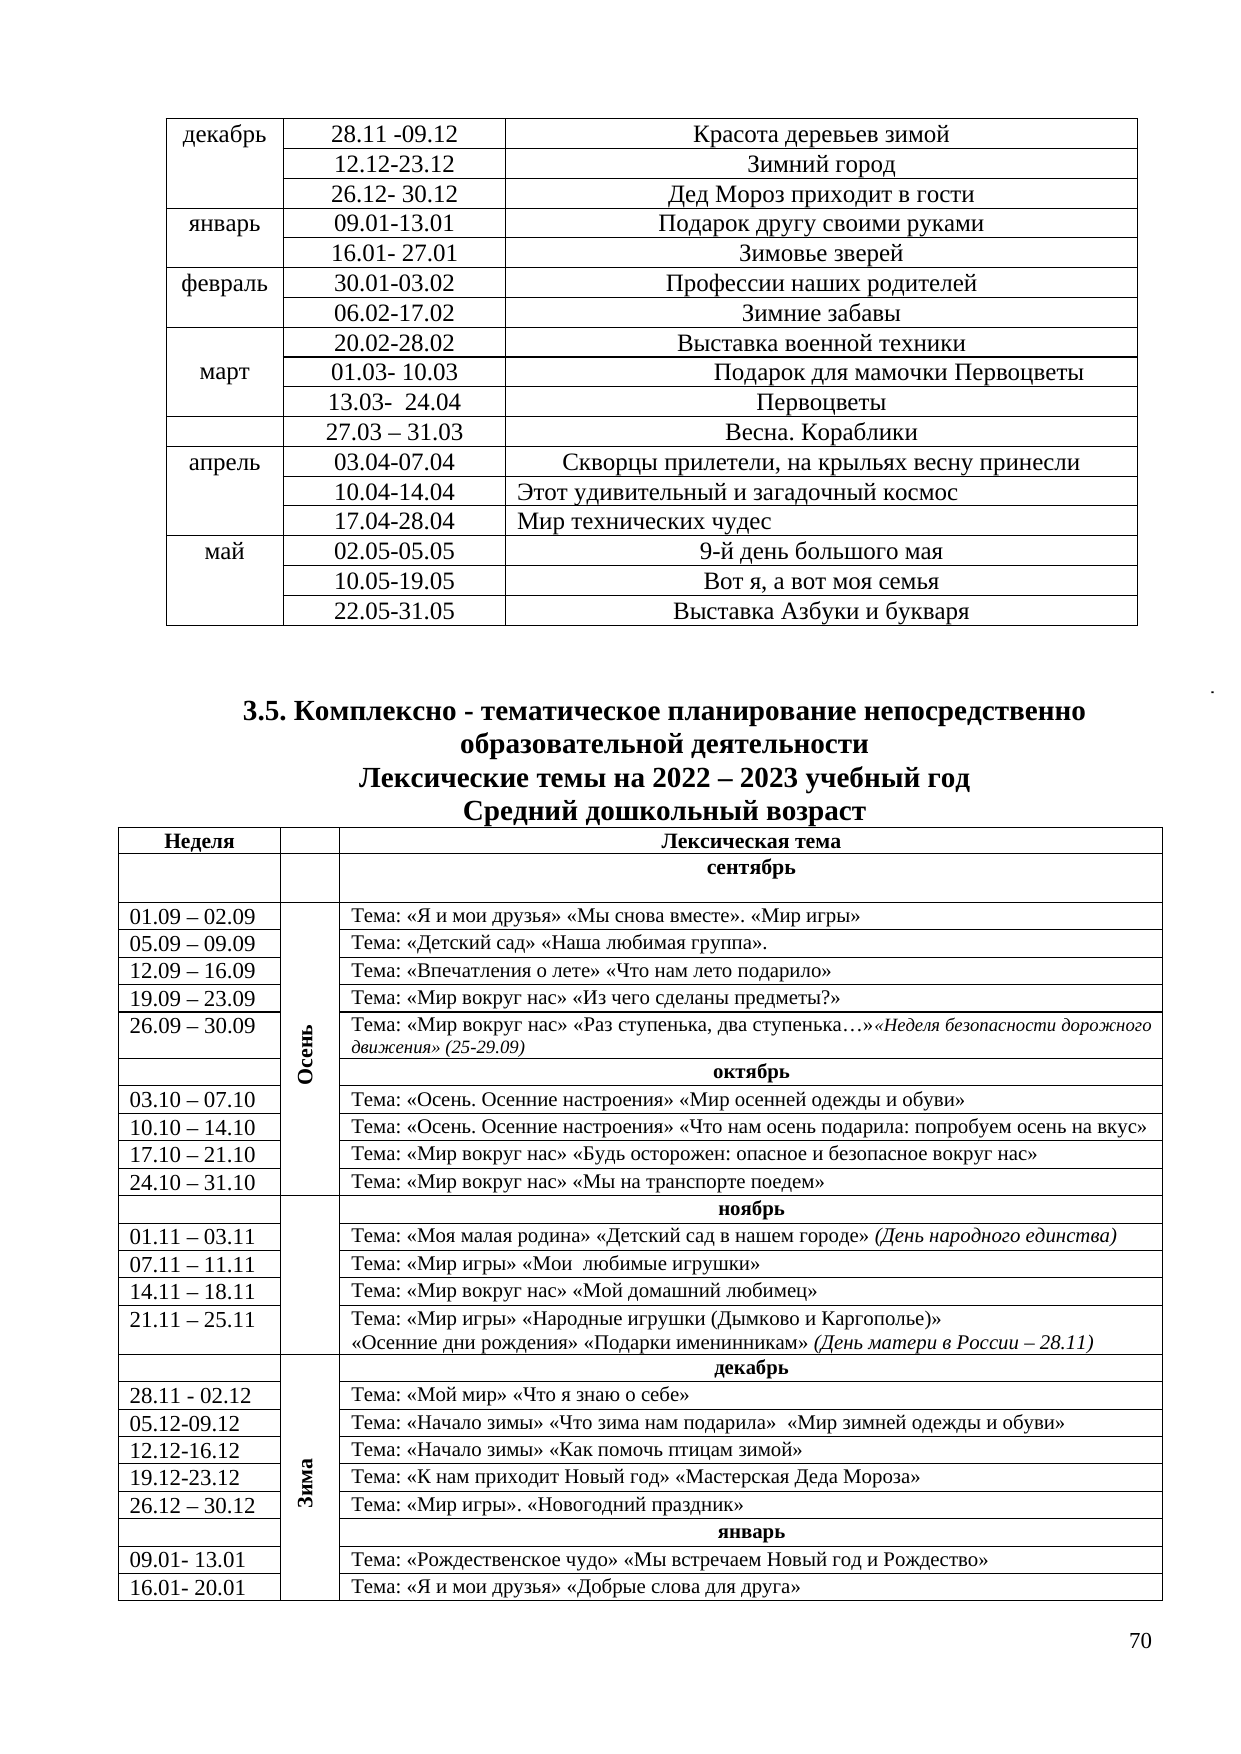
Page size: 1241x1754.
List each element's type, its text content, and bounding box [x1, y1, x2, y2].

table_cell Тема: «Осень. Осенние настроения» «Что нам осень подарила: попробуем осень на вкус» [340, 1114, 1162, 1140]
table_cell Тема: «Я и мои друзья» «Мы снова вместе». «Мир игры» [340, 903, 1162, 929]
text 3.5. Комплексно - тематическое планирование непосредственно [177, 693, 1152, 726]
table_cell 01.09 – 02.09 [119, 903, 280, 929]
table_cell 05.09 – 09.09 [119, 930, 280, 957]
table_cell Тема: «Мир вокруг нас» «Раз ступенька, два ступенька…»«Неделя безопасности дорожного движения» (25-29.09) [340, 1013, 1162, 1058]
table_cell 07.11 – 11.11 [119, 1251, 280, 1277]
table_cell 02.05-05.05 [284, 536, 505, 565]
table_cell Первоцветы [506, 387, 1137, 416]
table_cell 01.03- 10.03 [284, 358, 505, 386]
table_cell 09.01-13.01 [284, 209, 505, 237]
table_cell Зима [281, 1355, 339, 1600]
table_cell октябрь [340, 1059, 1162, 1085]
table_cell Красота деревьев зимой [506, 119, 1137, 148]
table_cell [119, 1355, 280, 1381]
table_header Лексическая тема [340, 828, 1162, 853]
table_cell Тема: «Начало зимы» «Как помочь птицам зимой» [340, 1437, 1162, 1463]
table_cell Скворцы прилетели, на крыльях весну принесли [506, 447, 1137, 476]
table_cell 26.12- 30.12 [284, 179, 505, 207]
table_cell 21.11 – 25.11 [119, 1306, 280, 1354]
table_cell Зимние забавы [506, 298, 1137, 327]
table_cell 26.12 – 30.12 [119, 1492, 280, 1518]
table_cell май [167, 536, 283, 624]
table_cell Тема: «Я и мои друзья» «Добрые слова для друга» [340, 1574, 1162, 1600]
table_cell [119, 1196, 280, 1222]
table_cell Тема: «Начало зимы» «Что зима нам подарила» «Мир зимней одежды и обуви» [340, 1410, 1162, 1436]
table_cell Вот я, а вот моя семья [506, 566, 1137, 595]
table_cell Тема: «Впечатления о лете» «Что нам лето подарило» [340, 958, 1162, 984]
table_cell [281, 1196, 339, 1354]
table_cell [119, 854, 280, 902]
table_cell 03.10 – 07.10 [119, 1086, 280, 1113]
table_cell 30.01-03.02 [284, 268, 505, 297]
table_cell декабрь [340, 1355, 1162, 1381]
table_cell 19.09 – 23.09 [119, 985, 280, 1011]
table_cell 12.12-23.12 [284, 149, 505, 178]
table_cell [281, 854, 339, 902]
table_cell Тема: «Мой мир» «Что я знаю о себе» [340, 1382, 1162, 1408]
table_cell Зимовье зверей [506, 238, 1137, 267]
table_cell 9-й день большого мая [506, 536, 1137, 565]
table_cell Тема: «Мир вокруг нас» «Мой домашний любимец» [340, 1278, 1162, 1304]
table_cell Тема: «Рождественское чудо» «Мы встречаем Новый год и Рождество» [340, 1547, 1162, 1573]
table_cell март [167, 328, 283, 416]
table_cell 19.12-23.12 [119, 1464, 280, 1491]
table_cell 20.02-28.02 [284, 328, 505, 356]
table_cell [167, 417, 283, 446]
table_cell Тема: «Осень. Осенние настроения» «Мир осенней одежды и обуви» [340, 1086, 1162, 1113]
table_cell Мир технических чудес [506, 506, 1137, 535]
table_cell 01.11 – 03.11 [119, 1224, 280, 1250]
table_cell Тема: «Мир вокруг нас» «Будь осторожен: опасное и безопасное вокруг нас» [340, 1141, 1162, 1168]
table_cell 14.11 – 18.11 [119, 1278, 280, 1304]
table_cell Тема: «Моя малая родина» «Детский сад в нашем городе» (День народного единства) [340, 1224, 1162, 1250]
table_cell Тема: «Мир игры» «Народные игрушки (Дымково и Каргополье)» «Осенние дни рождения» «Подарки именинникам» (День матери в России – 28.11) [340, 1306, 1162, 1354]
table_cell февраль [167, 268, 283, 327]
table_cell январь [340, 1519, 1162, 1546]
text Лексические темы на 2022 – 2023 учебный год [177, 760, 1152, 793]
table_cell 17.04-28.04 [284, 506, 505, 535]
table_cell 16.01- 27.01 [284, 238, 505, 267]
table_cell Выставка военной техники [506, 328, 1137, 356]
table_cell 12.09 – 16.09 [119, 958, 280, 984]
table_cell Выставка Азбуки и букваря [506, 596, 1137, 624]
table_cell Профессии наших родителей [506, 268, 1137, 297]
table_cell 24.10 – 31.10 [119, 1169, 280, 1195]
table_cell Весна. Кораблики [506, 417, 1137, 446]
table_cell 10.05-19.05 [284, 566, 505, 595]
table_cell Осень [281, 903, 339, 1195]
text Средний дошкольный возраст [177, 793, 1152, 827]
table_cell сентябрь [340, 854, 1162, 902]
table_cell 09.01- 13.01 [119, 1547, 280, 1573]
table_cell 28.11 - 02.12 [119, 1382, 280, 1408]
table_cell Тема: «К нам приходит Новый год» «Мастерская Деда Мороза» [340, 1464, 1162, 1491]
table_cell Тема: «Мир игры». «Новогодний праздник» [340, 1492, 1162, 1518]
text образовательной деятельности [177, 726, 1152, 760]
table_cell Дед Мороз приходит в гости [506, 179, 1137, 207]
table_cell 13.03- 24.04 [284, 387, 505, 416]
table_cell январь [167, 209, 283, 267]
table_cell 03.04-07.04 [284, 447, 505, 476]
table_cell [119, 1519, 280, 1546]
table_cell Зимний город [506, 149, 1137, 178]
table_cell 27.03 – 31.03 [284, 417, 505, 446]
table_cell 10.04-14.04 [284, 477, 505, 505]
table_cell Подарок другу своими руками [506, 209, 1137, 237]
table_cell ноябрь [340, 1196, 1162, 1222]
table_cell 17.10 – 21.10 [119, 1141, 280, 1168]
table_header [281, 828, 339, 853]
table_cell 26.09 – 30.09 [119, 1013, 280, 1058]
table_cell [119, 1059, 280, 1085]
table_cell декабрь [167, 119, 283, 207]
table_cell Тема: «Мир вокруг нас» «Мы на транспорте поедем» [340, 1169, 1162, 1195]
table_cell Тема: «Детский сад» «Наша любимая группа». [340, 930, 1162, 957]
table_cell 22.05-31.05 [284, 596, 505, 624]
table_cell 28.11 -09.12 [284, 119, 505, 148]
table_header Неделя [119, 828, 280, 853]
table_cell Подарок для мамочки Первоцветы [506, 358, 1137, 386]
table_cell апрель [167, 447, 283, 535]
table_cell 06.02-17.02 [284, 298, 505, 327]
table_cell 05.12-09.12 [119, 1410, 280, 1436]
table_cell 16.01- 20.01 [119, 1574, 280, 1600]
table_cell Этот удивительный и загадочный космос [506, 477, 1137, 505]
table_cell Тема: «Мир вокруг нас» «Из чего сделаны предметы?» [340, 985, 1162, 1011]
table_cell 12.12-16.12 [119, 1437, 280, 1463]
table_cell 10.10 – 14.10 [119, 1114, 280, 1140]
table_cell Тема: «Мир игры» «Мои любимые игрушки» [340, 1251, 1162, 1277]
